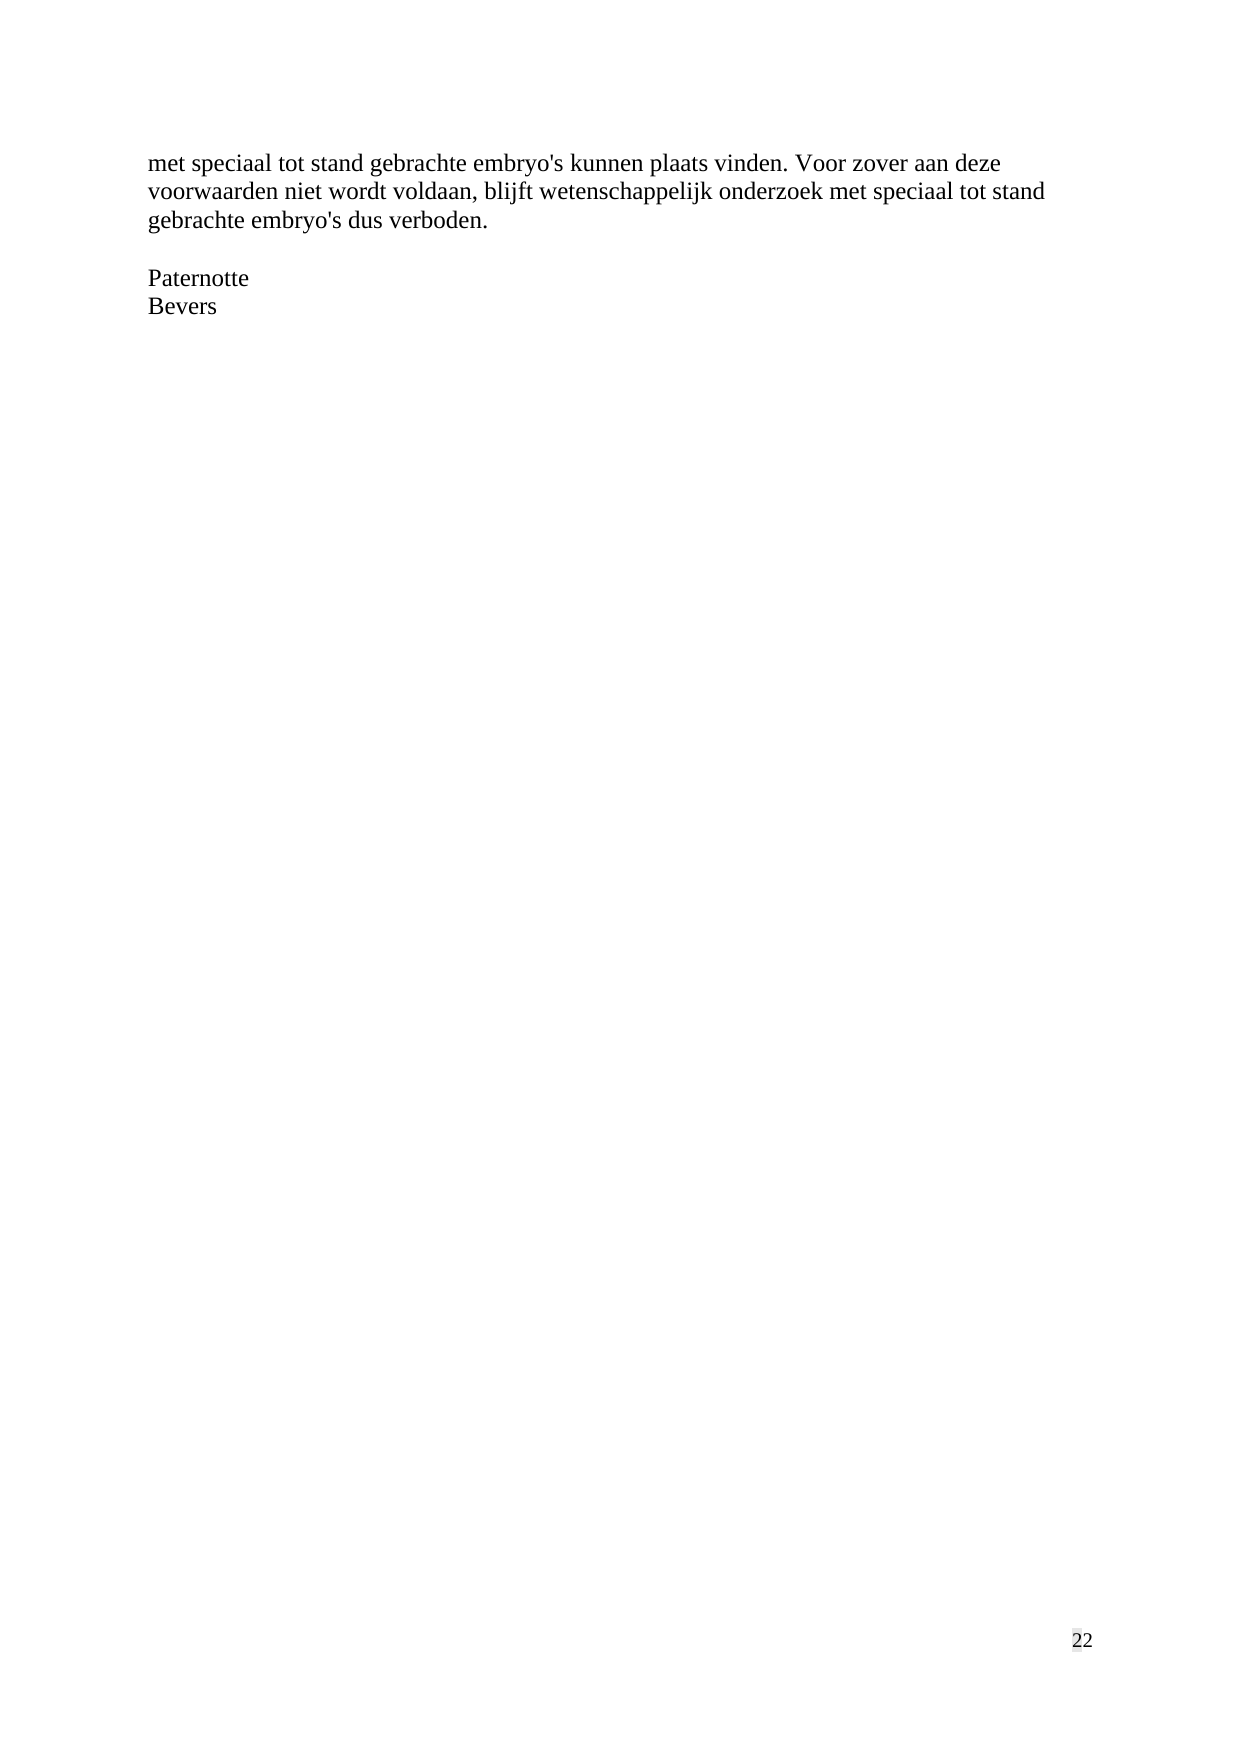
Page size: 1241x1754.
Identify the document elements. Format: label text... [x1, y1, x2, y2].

text Bevers [148, 291, 1093, 320]
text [148, 148, 1093, 234]
text Paternotte [148, 263, 1093, 291]
